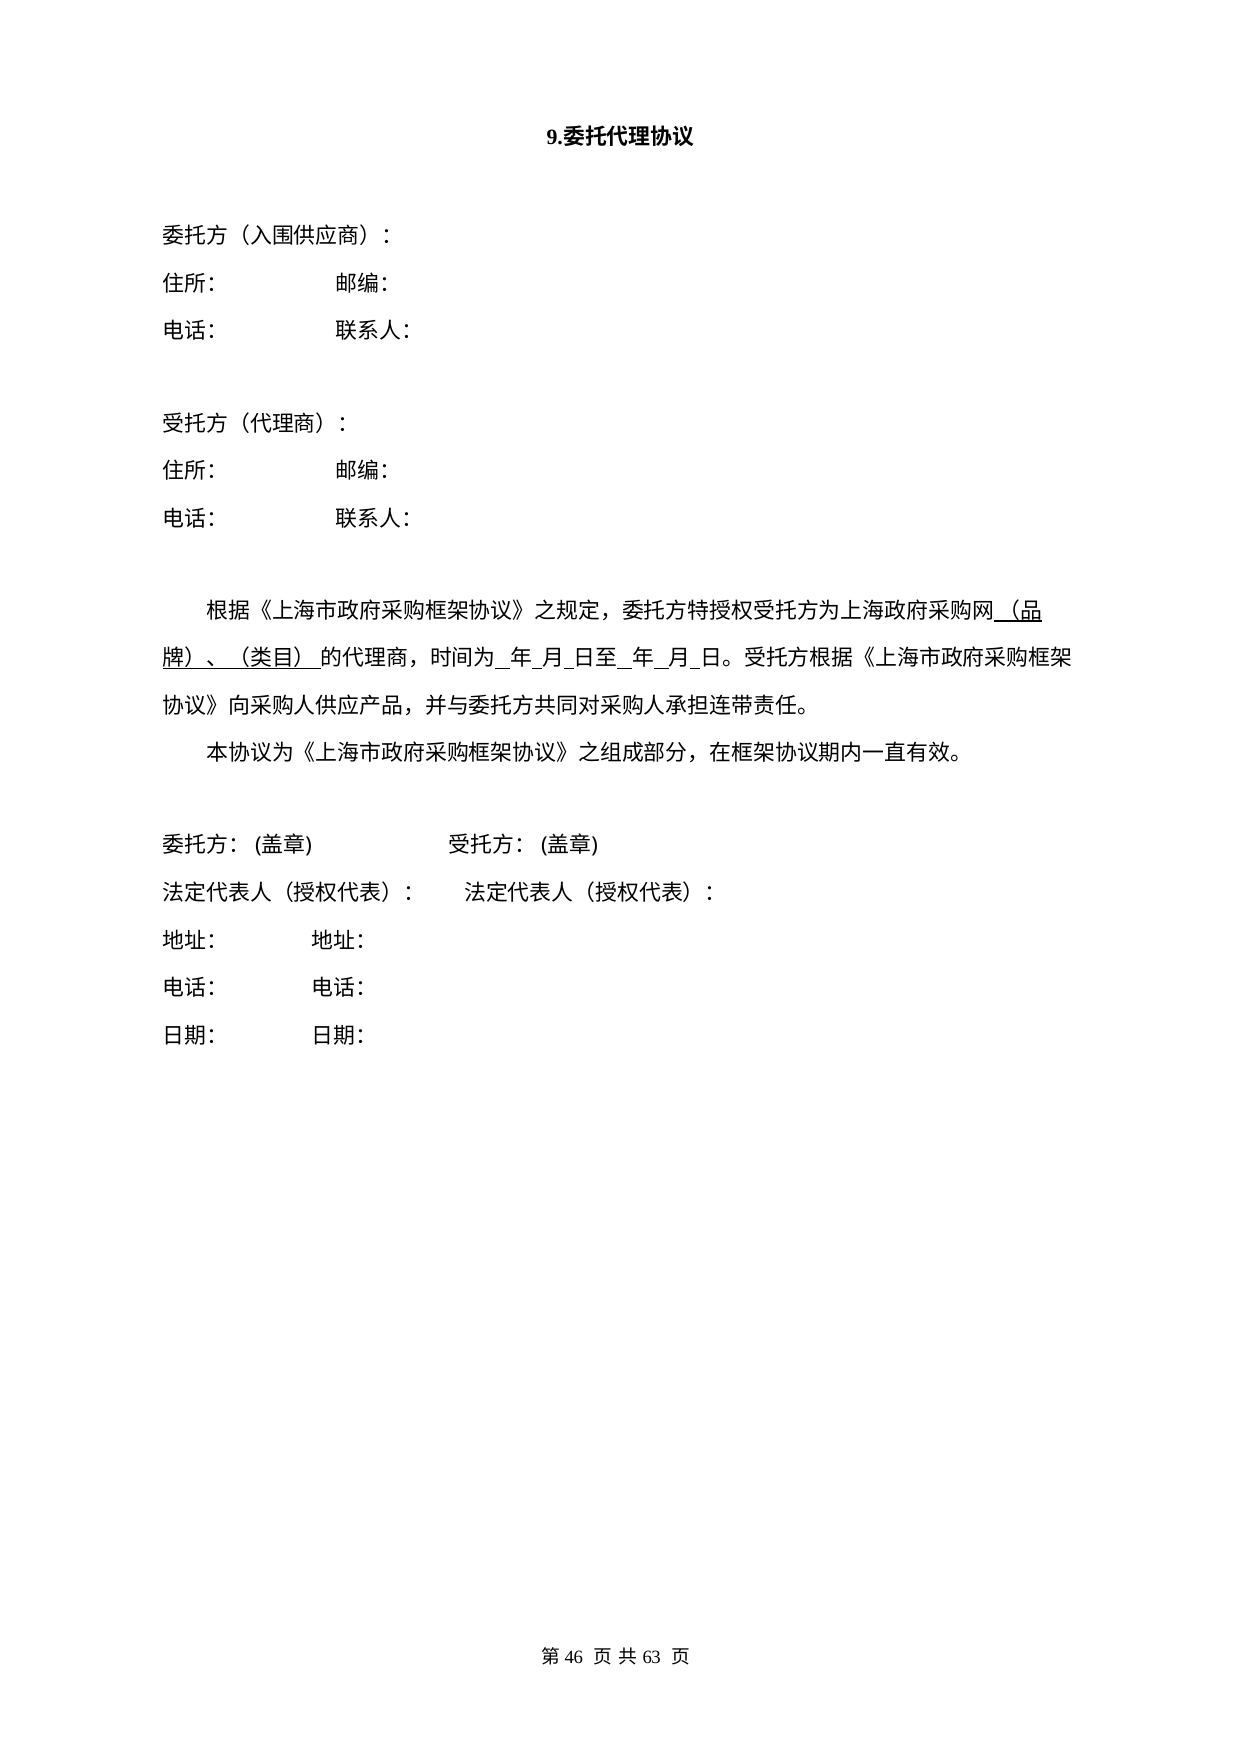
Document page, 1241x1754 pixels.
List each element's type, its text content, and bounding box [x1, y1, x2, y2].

text 委托方（入围供应商）： [162, 218, 1078, 250]
text 本协议为《上海市政府采购框架协议》之组成部分，在框架协议期内一直有效。 [162, 735, 1078, 767]
text 地址： 地址： [162, 923, 1078, 954]
text 法定代表人（授权代表）： 法定代表人（授权代表）： [162, 875, 1078, 907]
text 根据《上海市政府采购框架协议》之规定，委托方特授权受托方为上海政府采购网 （品牌）、（类目） 的代理商，时间为 年 月 日至 年 月 日。受托方根据《上海市政府采购框架协议》向采购人供应产品，并与委托方共同对采购人承担连带责任。 [162, 593, 1078, 719]
text 受托方（代理商）： [162, 406, 1078, 437]
text 电话： 电话： [162, 970, 1078, 1002]
text 电话： 联系人： [162, 501, 1078, 532]
text 住所： 邮编： [162, 453, 1078, 485]
text 住所： 邮编： [162, 266, 1078, 298]
text 电话： 联系人： [162, 313, 1078, 345]
text 日期： 日期： [162, 1018, 1078, 1049]
text 委托方： (盖章) 受托方： (盖章) [162, 827, 1078, 859]
text 9.委托代理协议 [162, 119, 1078, 151]
